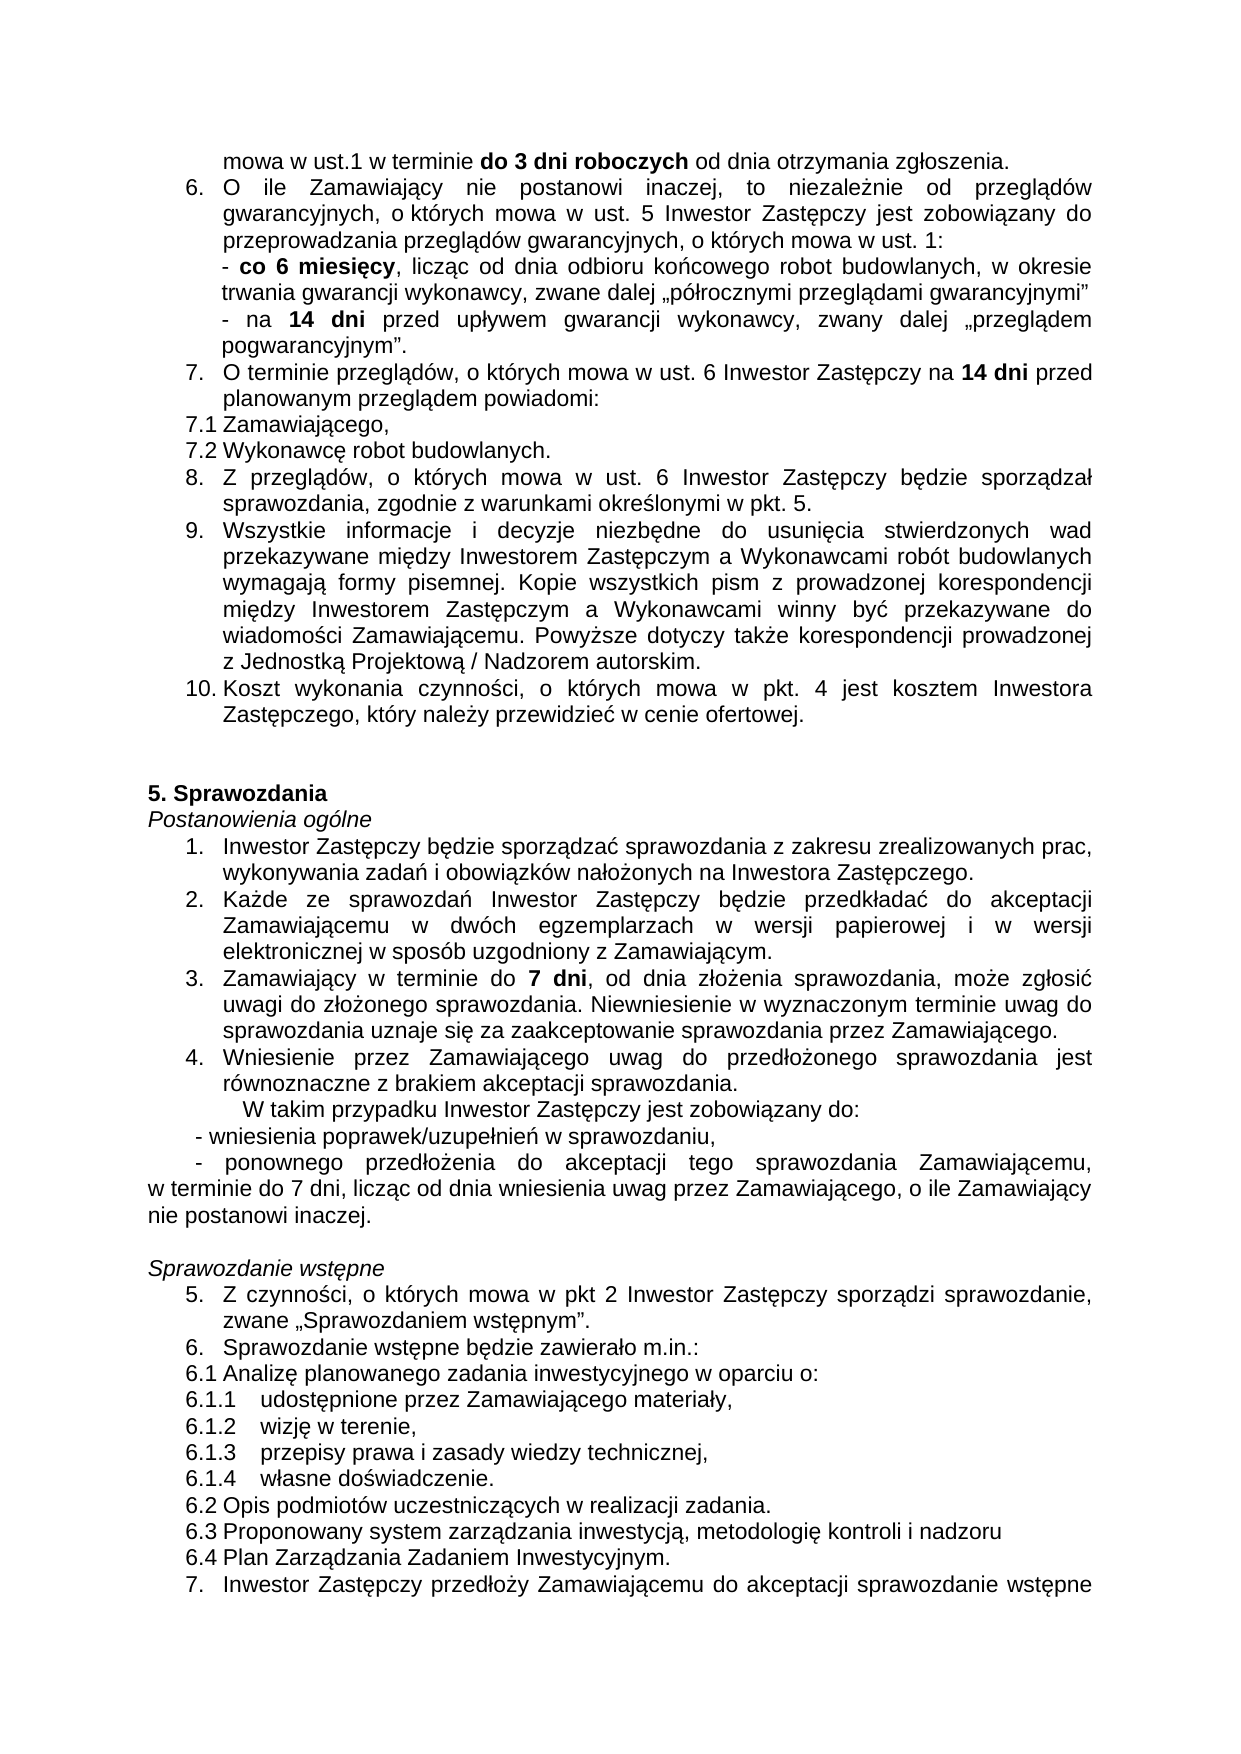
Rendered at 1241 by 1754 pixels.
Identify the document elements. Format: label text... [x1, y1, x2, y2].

list Wszystkie informacje i decyzje niezbędne do usunięcia stwierdzonych wad przekazywane między Inwestorem Zastępczym a Wykonawcami robót budowlanych wymagają formy pisemnej. Kopie wszystkich pism z prowadzonej korespondencji między Inwestorem Zastępczym a Wykonawcami winny być przekazywane do wiadomości Zamawiającemu. Powyższe dotyczy także korespondencji prowadzonej z Jednostką Projektową / Nadzorem autorskim. [185, 517, 1093, 675]
list Koszt wykonania czynności, o których mowa w pkt. 4 jest kosztem Inwestora Zastępczego, który należy przewidzieć w cenie ofertowej. [185, 675, 1093, 727]
list Z czynności, o których mowa w pkt 2 Inwestor Zastępczy sporządzi sprawozdanie, zwane „Sprawozdaniem wstępnym”. [185, 1281, 1093, 1333]
list przepisy prawa i zasady wiedzy technicznej, [185, 1439, 1093, 1465]
list Plan Zarządzania Zadaniem Inwestycyjnym. [185, 1544, 1093, 1571]
text Sprawozdanie wstępne [148, 1254, 1093, 1281]
list wizję w terenie, [185, 1413, 1093, 1439]
list Wykonawcę robot budowlanych. [185, 437, 1093, 464]
text Postanowienia ogólne [148, 806, 1093, 833]
list Zamawiający w terminie do 7 dni, od dnia złożenia sprawozdania, może zgłosić uwagi do złożonego sprawozdania. Niewniesienie w wyznaczonym terminie uwag do sprawozdania uznaje się za zaakceptowanie sprawozdania przez Zamawiającego. [185, 964, 1093, 1044]
list Analizę planowanego zadania inwestycyjnego w oparciu o: [185, 1360, 1093, 1386]
text - co 6 miesięcy, licząc od dnia odbioru końcowego robot budowlanych, w okresie trwania gwarancji wykonawcy, zwane dalej „półrocznymi przeglądami gwarancyjnymi” [221, 253, 1093, 306]
list własne doświadczenie. [185, 1465, 1093, 1492]
text - wniesienia poprawek/uzupełnień w sprawozdaniu, [148, 1123, 1093, 1149]
list O ile Zamawiający nie postanowi inaczej, to niezależnie od przeglądów gwarancyjnych, o których mowa w ust. 5 Inwestor Zastępczy jest zobowiązany do przeprowadzania przeglądów gwarancyjnych, o których mowa w ust. 1: [185, 174, 1093, 253]
list Wniesienie przez Zamawiającego uwag do przedłożonego sprawozdania jest równoznaczne z brakiem akceptacji sprawozdania. [185, 1044, 1093, 1096]
list udostępnione przez Zamawiającego materiały, [185, 1386, 1093, 1413]
list Inwestor Zastępczy będzie sporządzać sprawozdania z zakresu zrealizowanych prac, wykonywania zadań i obowiązków nałożonych na Inwestora Zastępczego. [185, 833, 1093, 886]
list Każde ze sprawozdań Inwestor Zastępczy będzie przedkładać do akceptacji Zamawiającemu w dwóch egzemplarzach w wersji papierowej i w wersji elektronicznej w sposób uzgodniony z Zamawiającym. [185, 886, 1093, 964]
list Zamawiającego, [185, 411, 1093, 437]
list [185, 1571, 1093, 1597]
text - ponownego przedłożenia do akceptacji tego sprawozdania Zamawiającemu, w terminie do 7 dni, licząc od dnia wniesienia uwag przez Zamawiającego, o ile Zamawiający nie postanowi inaczej. [148, 1149, 1093, 1228]
text W takim przypadku Inwestor Zastępczy jest zobowiązany do: [207, 1096, 1093, 1123]
list Opis podmiotów uczestniczących w realizacji zadania. [185, 1492, 1093, 1518]
list Z przeglądów, o których mowa w ust. 6 Inwestor Zastępczy będzie sporządzał sprawozdania, zgodnie z warunkami określonymi w pkt. 5. [185, 464, 1093, 517]
list Proponowany system zarządzania inwestycją, metodologię kontroli i nadzoru [185, 1518, 1093, 1544]
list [185, 148, 1093, 174]
text 5. Sprawozdania [148, 780, 1093, 806]
text - na 14 dni przed upływem gwarancji wykonawcy, zwany dalej „przeglądem pogwarancyjnym”. [221, 306, 1093, 358]
list O terminie przeglądów, o których mowa w ust. 6 Inwestor Zastępczy na 14 dni przed planowanym przeglądem powiadomi: [185, 358, 1093, 411]
list Sprawozdanie wstępne będzie zawierało m.in.: [185, 1333, 1093, 1360]
